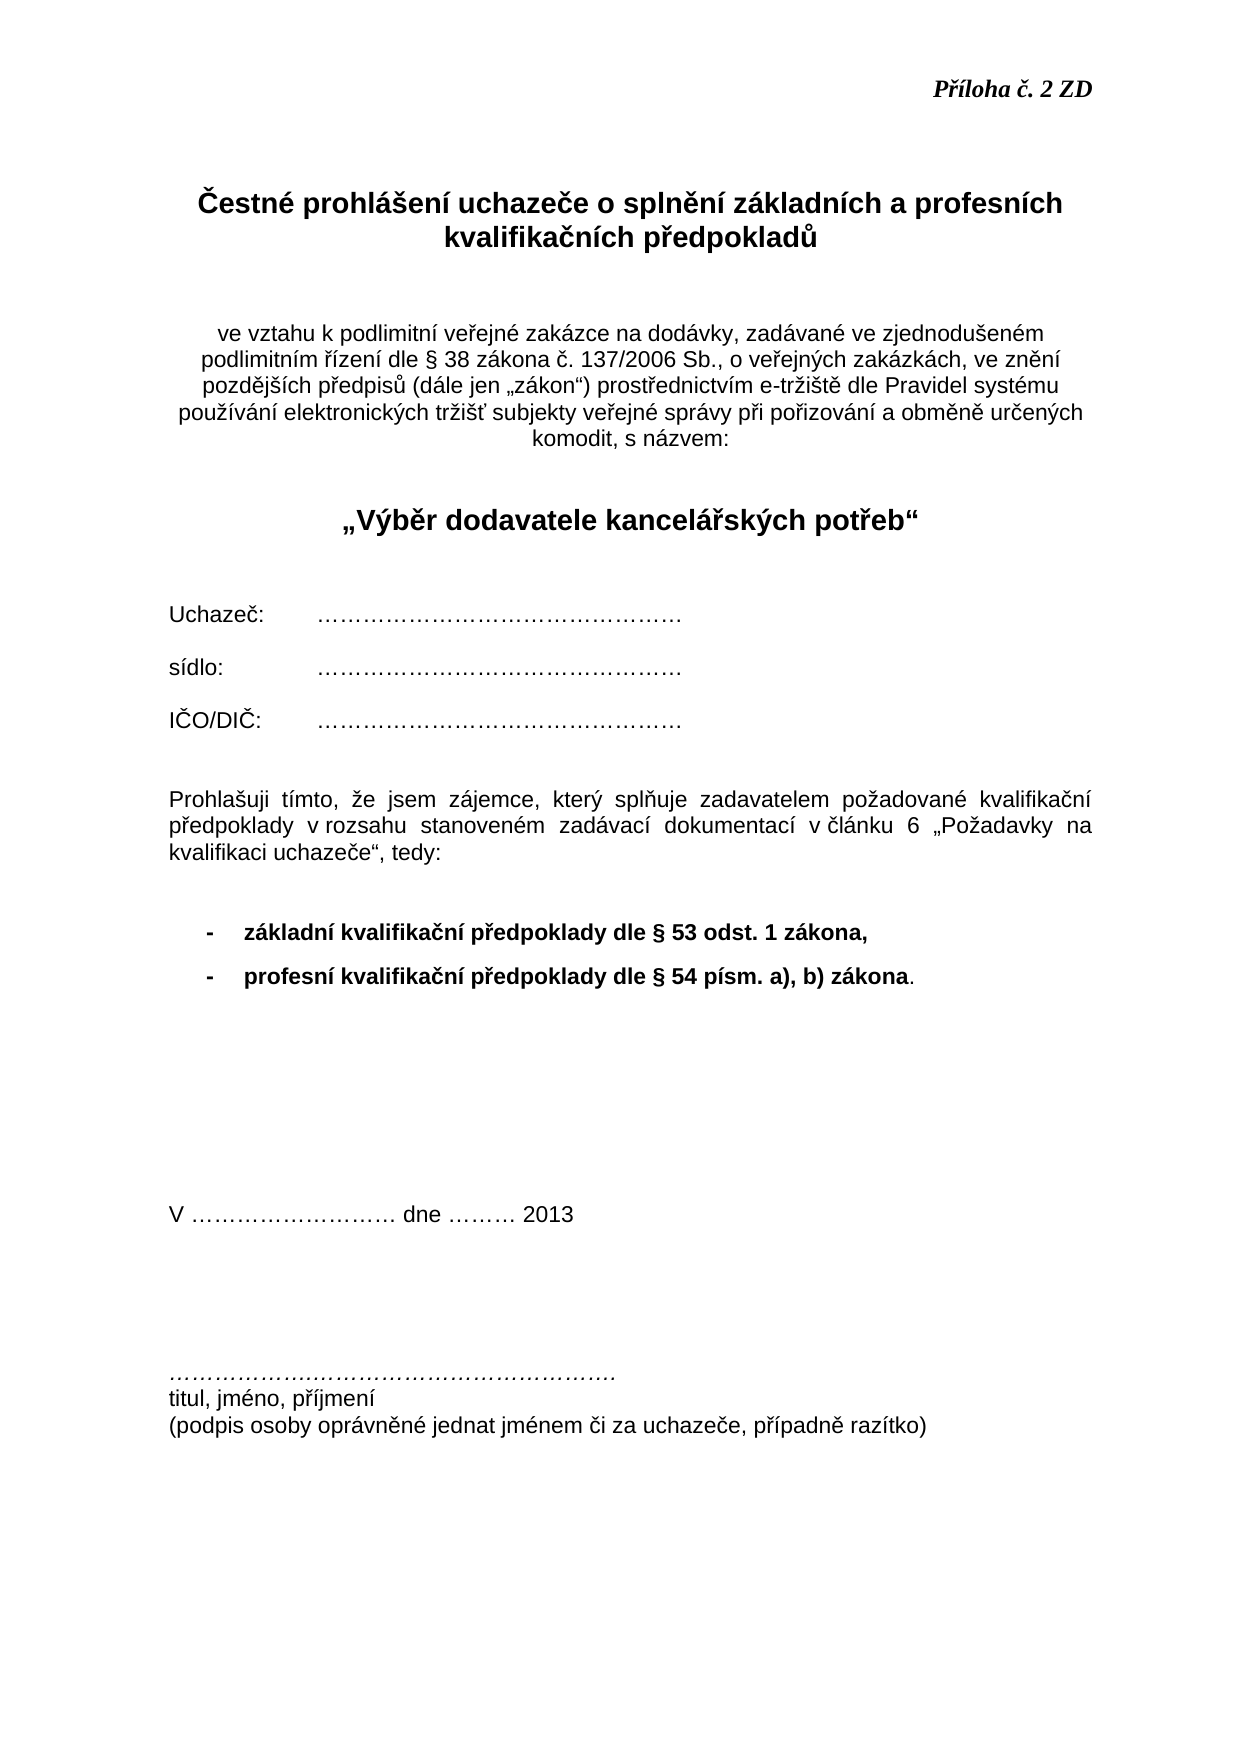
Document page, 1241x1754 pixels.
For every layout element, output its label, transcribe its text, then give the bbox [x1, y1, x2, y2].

text ve vztahu k podlimitní veřejné zakázce na dodávky, zadávané ve zjednodušeném podlimitním řízení dle § 38 zákona č. 137/2006 Sb., o veřejných zakázkách, ve znění pozdějších předpisů (dále jen „zákon“) prostřednictvím e-tržiště dle Pravidel systému používání elektronických tržišť subjekty veřejné správy při pořizování a obměně určených komodit, s názvem: [169, 319, 1092, 451]
text IČO/DIČ: ………………………………………… [169, 707, 1092, 733]
text (podpis osoby oprávněné jednat jménem či za uchazeče, případně razítko) [169, 1412, 1092, 1438]
text Uchazeč: ………………………………………… [169, 601, 1092, 628]
list základní kvalifikační předpoklady dle § 53 odst. 1 zákona, [206, 916, 1092, 947]
list profesní kvalifikační předpoklady dle § 54 písm. a), b) zákona. [206, 960, 1092, 991]
text Čestné prohlášení uchazeče o splnění základních a profesních kvalifikačních předpokladů [169, 186, 1092, 253]
text titul, jméno, příjmení [169, 1385, 1092, 1412]
text V ……………………… dne ……… 2013 [169, 1201, 1092, 1227]
text „Výběr dodavatele kancelářských potřeb“ [169, 503, 1092, 536]
text Prohlašuji tímto, že jsem zájemce, který splňuje zadavatelem požadované kvalifikační předpoklady v rozsahu stanoveném zadávací dokumentací v článku 6 „Požadavky na kvalifikaci uchazeče“, tedy: [169, 786, 1092, 865]
text ……………….…………………………………. [169, 1359, 1092, 1385]
text sídlo: ………………………………………… [169, 654, 1092, 680]
